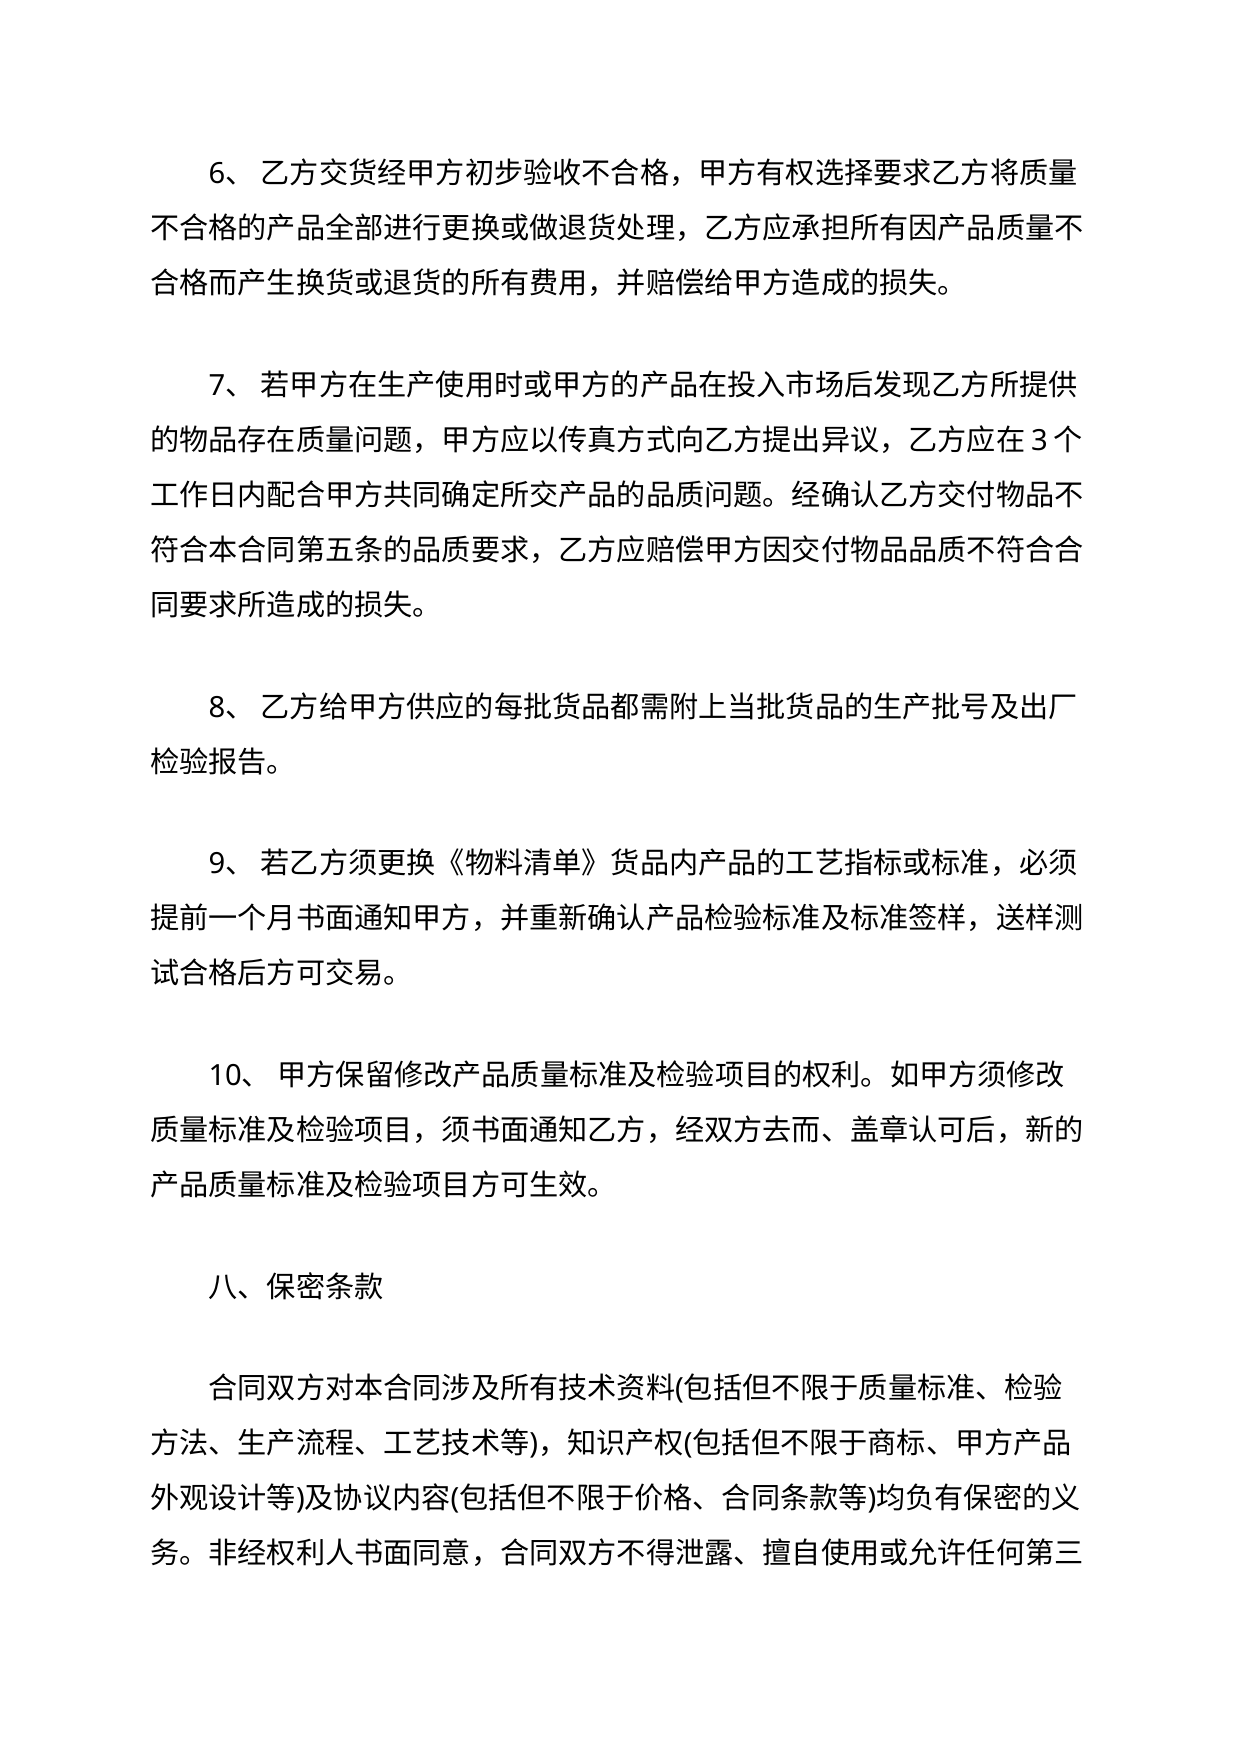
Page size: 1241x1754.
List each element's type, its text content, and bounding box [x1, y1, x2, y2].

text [150, 1365, 1090, 1572]
text 9、 若乙方须更换《物料清单》货品内产品的工艺指标或标准，必须提前一个月书面通知甲方，并重新确认产品检验标准及标准签样，送样测试合格后方可交易。 [150, 840, 1090, 992]
text 10、 甲方保留修改产品质量标准及检验项目的权利。如甲方须修改质量标准及检验项目，须书面通知乙方，经双方去而、盖章认可后，新的产品质量标准及检验项目方可生效。 [150, 1052, 1090, 1204]
text 6、 乙方交货经甲方初步验收不合格，甲方有权选择要求乙方将质量不合格的产品全部进行更换或做退货处理，乙方应承担所有因产品质量不合格而产生换货或退货的所有费用，并赔偿给甲方造成的损失。 [150, 150, 1090, 302]
text 8、 乙方给甲方供应的每批货品都需附上当批货品的生产批号及出厂检验报告。 [150, 683, 1090, 781]
text 7、 若甲方在生产使用时或甲方的产品在投入市场后发现乙方所提供的物品存在质量问题，甲方应以传真方式向乙方提出异议，乙方应在3个工作日内配合甲方共同确定所交产品的品质问题。经确认乙方交付物品不符合本合同第五条的品质要求，乙方应赔偿甲方因交付物品品质不符合合同要求所造成的损失。 [150, 362, 1090, 624]
text 八、保密条款 [150, 1263, 1090, 1306]
